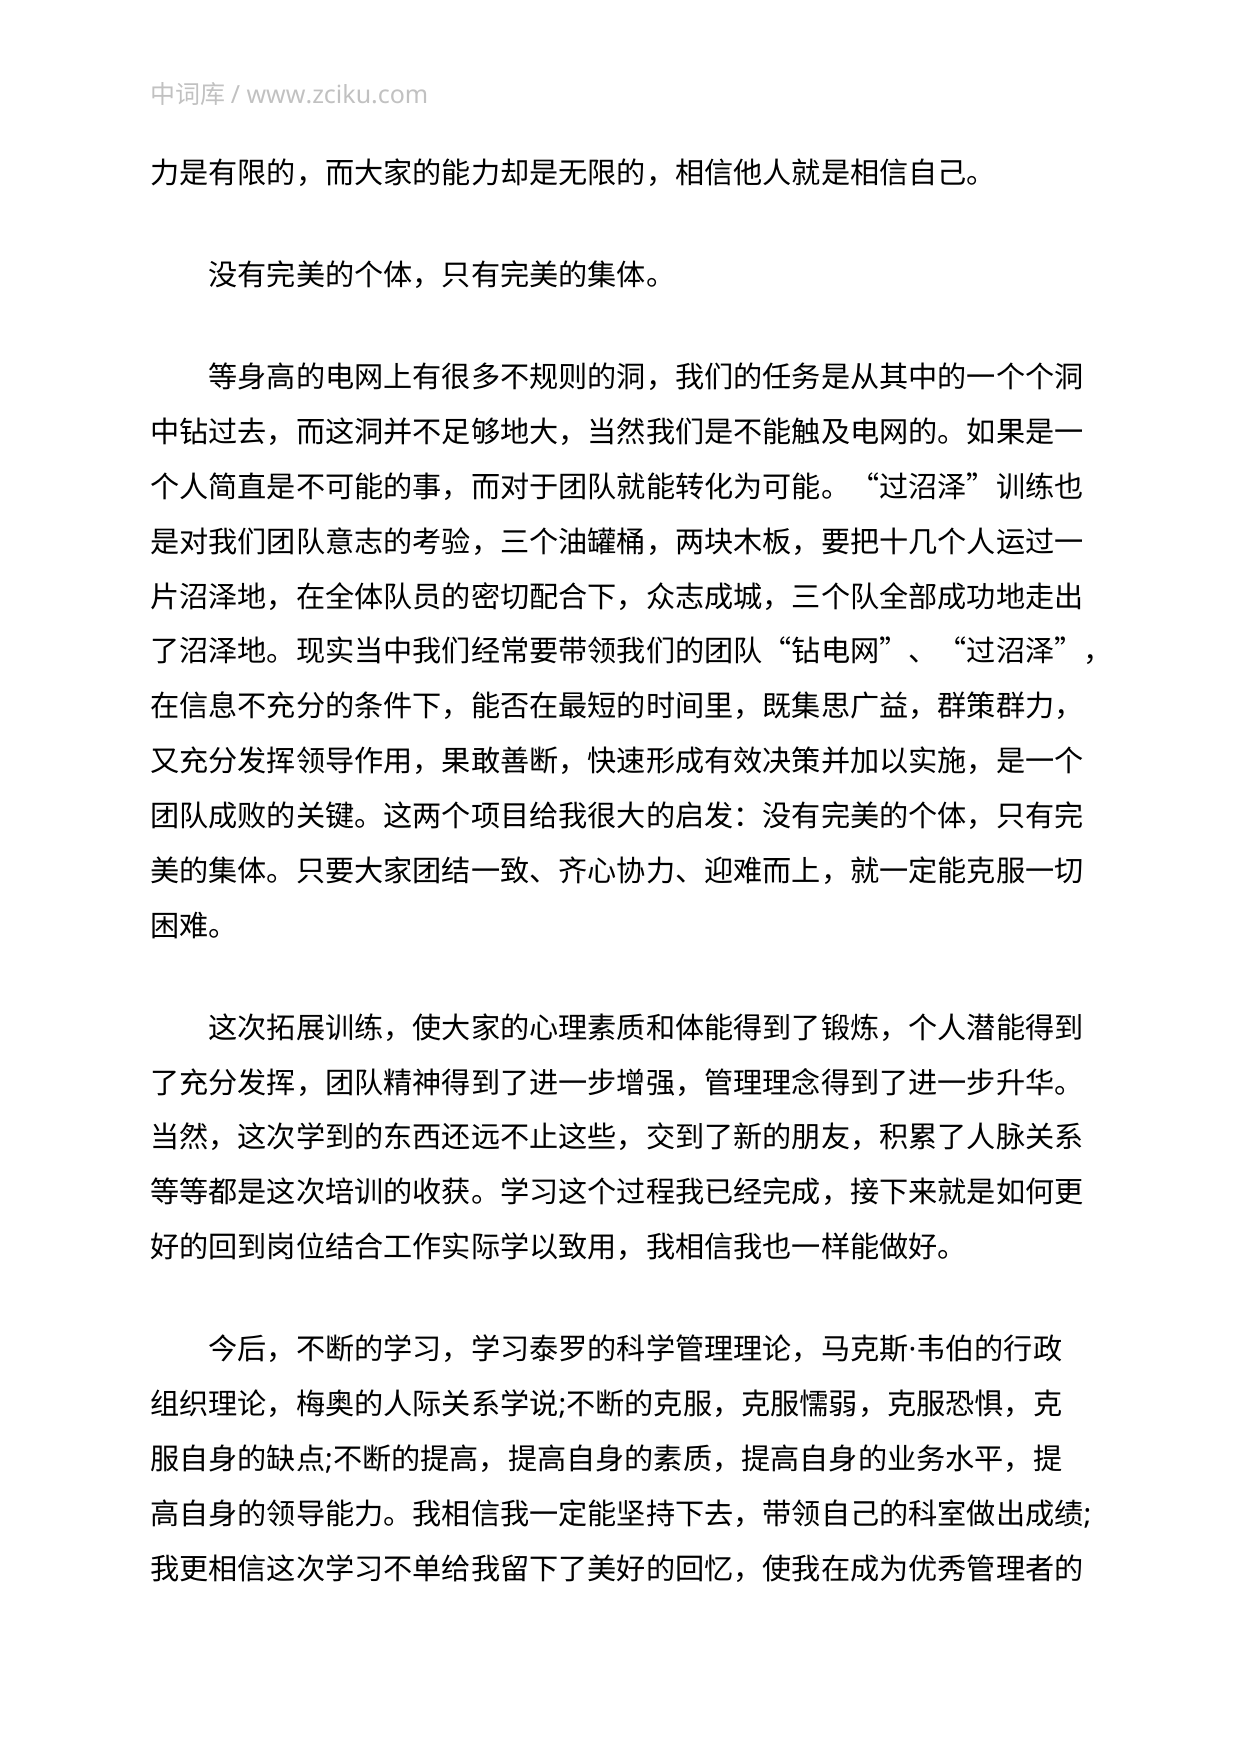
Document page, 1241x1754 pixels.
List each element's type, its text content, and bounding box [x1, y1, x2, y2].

text 这次拓展训练，使大家的心理素质和体能得到了锻炼，个人潜能得到了充分发挥，团队精神得到了进一步增强，管理理念得到了进一步升华。当然，这次学到的东西还远不止这些，交到了新的朋友，积累了人脉关系等等都是这次培训的收获。学习这个过程我已经完成，接下来就是如何更好的回到岗位结合工作实际学以致用，我相信我也一样能做好。 [150, 1004, 1090, 1266]
text 等身高的电网上有很多不规则的洞，我们的任务是从其中的一个个洞中钻过去，而这洞并不足够地大，当然我们是不能触及电网的。如果是一个人简直是不可能的事，而对于团队就能转化为可能。“过沼泽”训练也是对我们团队意志的考验，三个油罐桶，两块木板，要把十几个人运过一片沼泽地，在全体队员的密切配合下，众志成城，三个队全部成功地走出了沼泽地。现实当中我们经常要带领我们的团队“钻电网”、“过沼泽”，在信息不充分的条件下，能否在最短的时间里，既集思广益，群策群力，又充分发挥领导作用，果敢善断，快速形成有效决策并加以实施，是一个团队成败的关键。这两个项目给我很大的启发：没有完美的个体，只有完美的集体。只要大家团结一致、齐心协力、迎难而上，就一定能克服一切困难。 [150, 353, 1090, 945]
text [150, 1326, 1090, 1588]
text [150, 150, 1090, 192]
text 没有完美的个体，只有完美的集体。 [150, 252, 1090, 294]
